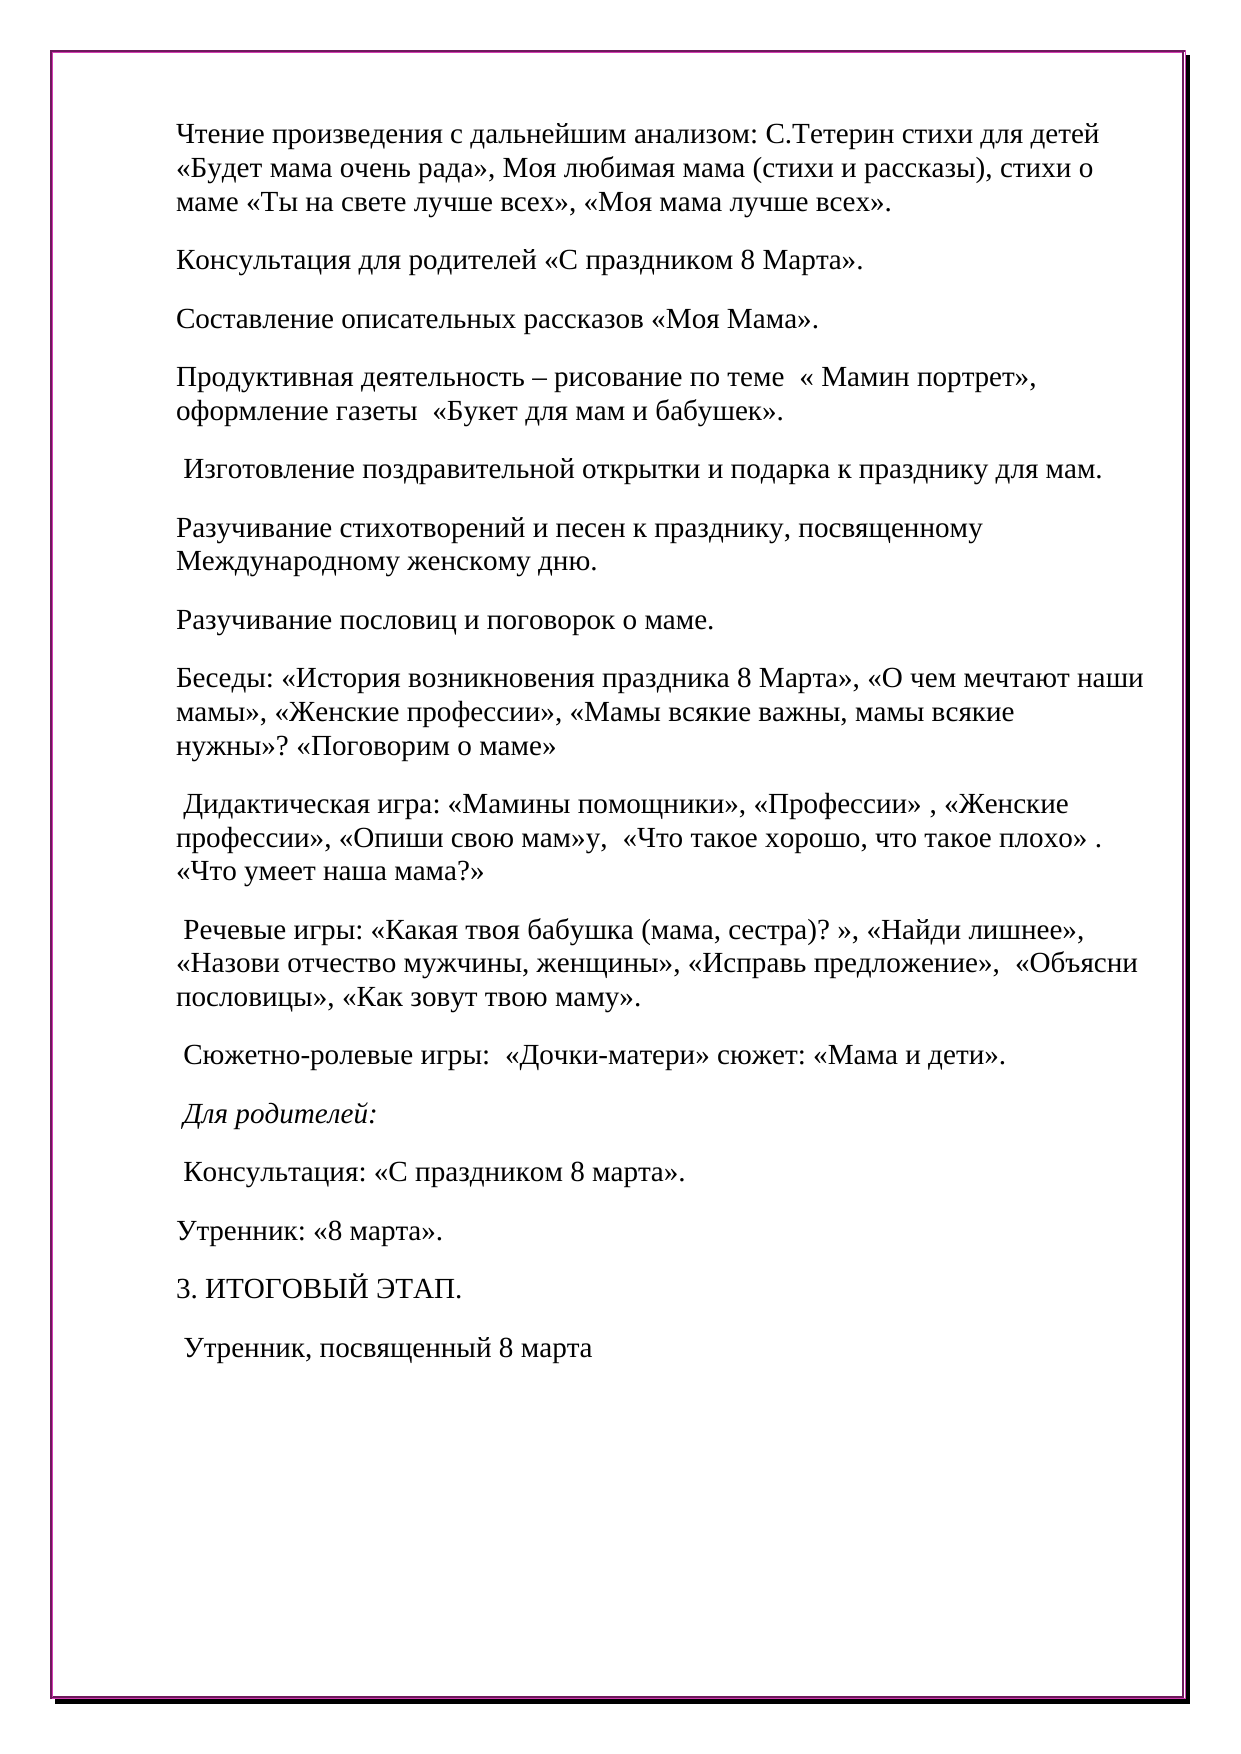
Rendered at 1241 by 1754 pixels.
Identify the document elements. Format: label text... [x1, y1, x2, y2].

text 3. ИТОГОВЫЙ ЭТАП. [176, 1272, 1148, 1305]
text Утренник, посвященный 8 марта [176, 1330, 1148, 1364]
text Беседы: «История возникновения праздника 8 Марта», «О чем мечтают наши мамы», «Женские профессии», «Мамы всякие важны, мамы всякие нужны»? «Поговорим о маме» [176, 661, 1148, 761]
text Консультация для родителей «С праздником 8 Марта». [176, 242, 1148, 276]
text Для родителей: [176, 1096, 1148, 1129]
text Дидактическая игра: «Мамины помощники», «Профессии» , «Женские профессии», «Опиши свою мам»у, «Что такое хорошо, что такое плохо» . «Что умеет наша мама?» [176, 786, 1148, 887]
text Консультация: «С праздником 8 марта». [176, 1154, 1148, 1188]
text Разучивание стихотворений и песен к празднику, посвященному Международному женскому дню. [176, 510, 1148, 577]
text Утренник: «8 марта». [176, 1213, 1148, 1247]
text Сюжетно-ролевые игры: «Дочки-матери» сюжет: «Мама и дети». [176, 1037, 1148, 1071]
text Продуктивная деятельность – рисование по теме « Мамин портрет», оформление газеты «Букет для мам и бабушек». [176, 359, 1148, 426]
text Чтение произведения с дальнейшим анализом: С.Тетерин стихи для детей «Будет мама очень рада», Моя любимая мама (стихи и рассказы), стихи о маме «Ты на свете лучше всех», «Моя мама лучше всех». [176, 117, 1148, 217]
text Изготовление поздравительной открытки и подарка к празднику для мам. [176, 451, 1148, 485]
text Речевые игры: «Какая твоя бабушка (мама, сестра)? », «Найди лишнее», «Назови отчество мужчины, женщины», «Исправь предложение», «Объясни пословицы», «Как зовут твою маму». [176, 912, 1148, 1012]
text Составление описательных рассказов «Моя Мама». [176, 301, 1148, 334]
text Разучивание пословиц и поговорок о маме. [176, 602, 1148, 636]
